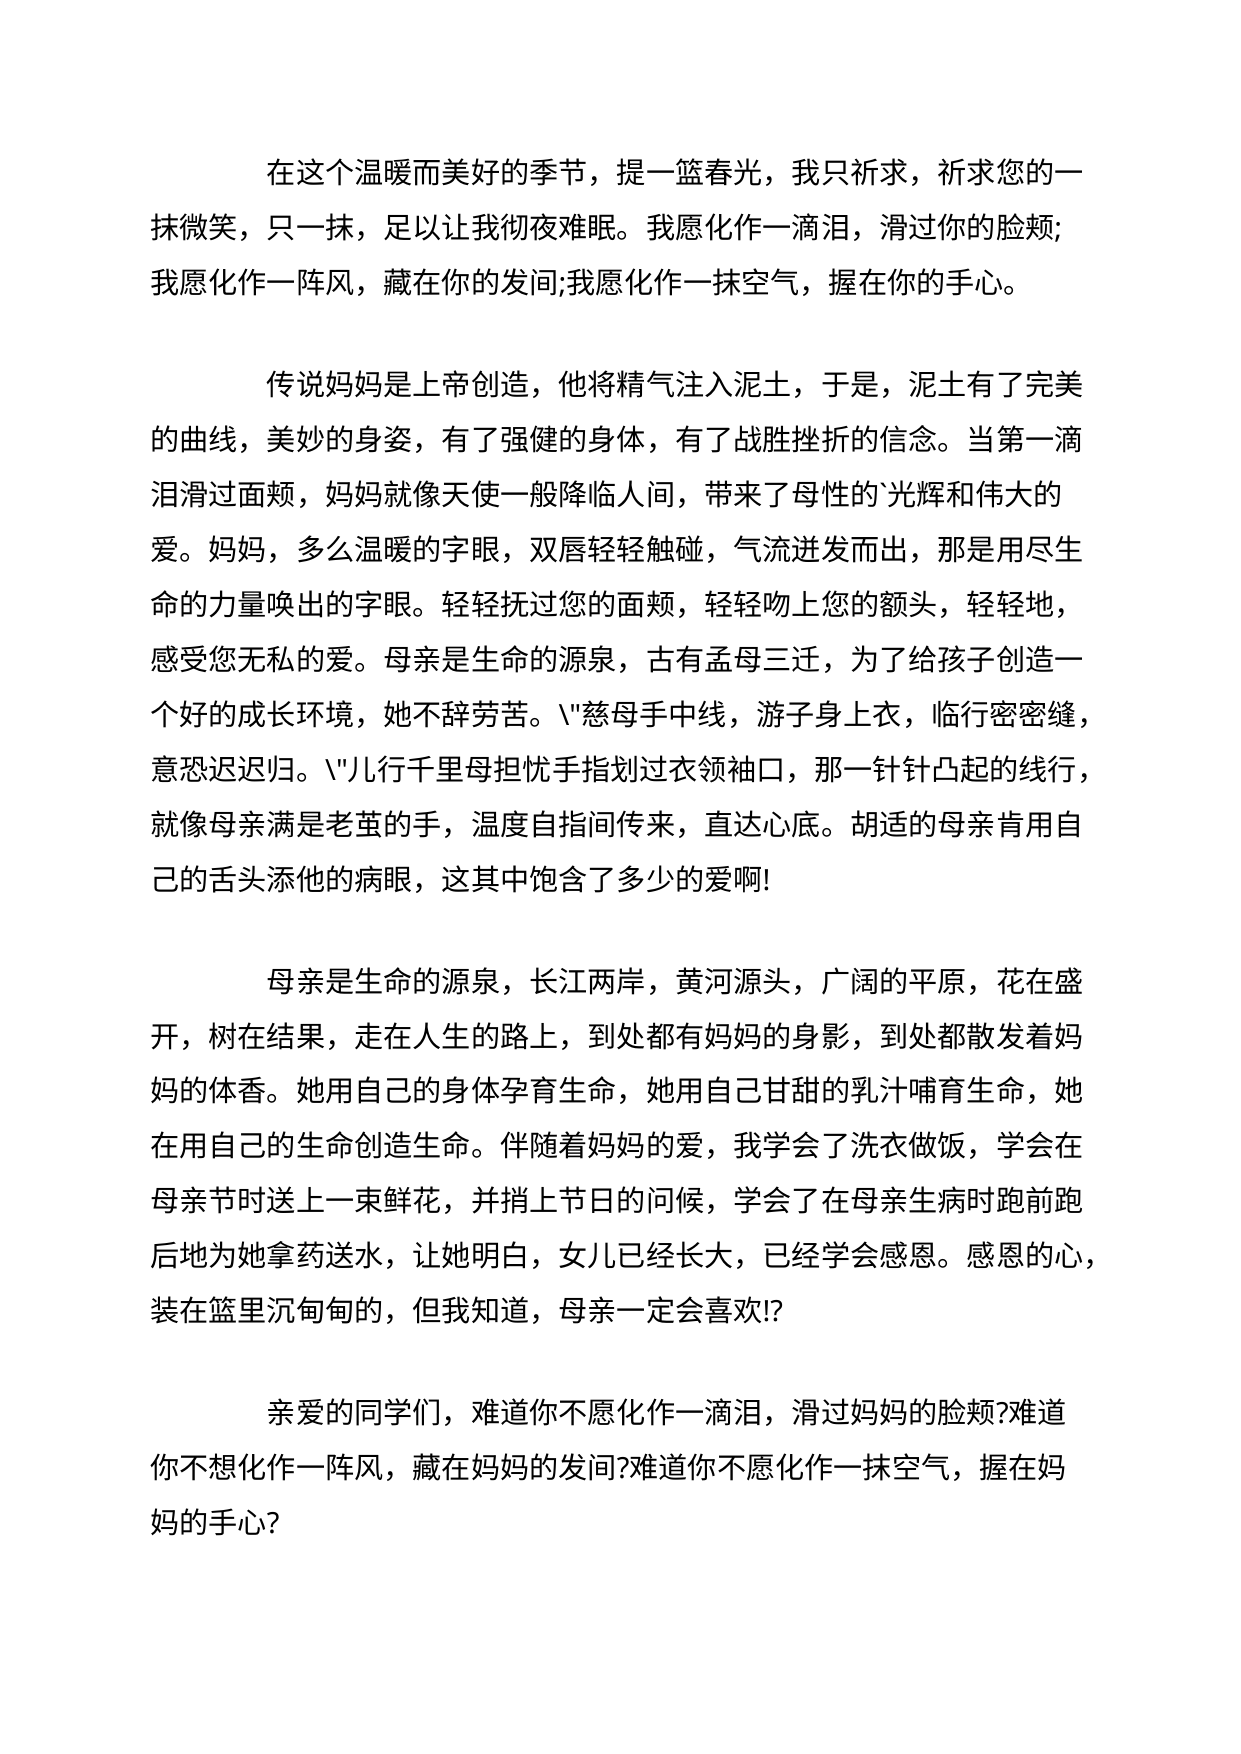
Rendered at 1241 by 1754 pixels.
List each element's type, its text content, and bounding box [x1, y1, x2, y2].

text 亲爱的同学们，难道你不愿化作一滴泪，滑过妈妈的脸颊?难道你不想化作一阵风，藏在妈妈的发间?难道你不愿化作一抹空气，握在妈妈的手心? [150, 1389, 1090, 1542]
text 母亲是生命的源泉，长江两岸，黄河源头，广阔的平原，花在盛开，树在结果，走在人生的路上，到处都有妈妈的身影，到处都散发着妈妈的体香。她用自己的身体孕育生命，她用自己甘甜的乳汁哺育生命，她在用自己的生命创造生命。伴随着妈妈的爱，我学会了洗衣做饭，学会在母亲节时送上一束鲜花，并捎上节日的问候，学会了在母亲生病时跑前跑后地为她拿药送水，让她明白，女儿已经长大，已经学会感恩。感恩的心，装在篮里沉甸甸的，但我知道，母亲一定会喜欢!? [150, 958, 1090, 1330]
text 在这个温暖而美好的季节，提一篮春光，我只祈求，祈求您的一抹微笑，只一抹，足以让我彻夜难眠。我愿化作一滴泪，滑过你的脸颊;我愿化作一阵风，藏在你的发间;我愿化作一抹空气，握在你的手心。 [150, 150, 1090, 302]
text 传说妈妈是上帝创造，他将精气注入泥土，于是，泥土有了完美的曲线，美妙的身姿，有了强健的身体，有了战胜挫折的信念。当第一滴泪滑过面颊，妈妈就像天使一般降临人间，带来了母性的`光辉和伟大的爱。妈妈，多么温暖的字眼，双唇轻轻触碰，气流迸发而出，那是用尽生命的力量唤出的字眼。轻轻抚过您的面颊，轻轻吻上您的额头，轻轻地，感受您无私的爱。母亲是生命的源泉，古有孟母三迁，为了给孩子创造一个好的成长环境，她不辞劳苦。\"慈母手中线，游子身上衣，临行密密缝，意恐迟迟归。\"儿行千里母担忧手指划过衣领袖口，那一针针凸起的线行，就像母亲满是老茧的手，温度自指间传来，直达心底。胡适的母亲肯用自己的舌头添他的病眼，这其中饱含了多少的爱啊! [150, 362, 1090, 899]
